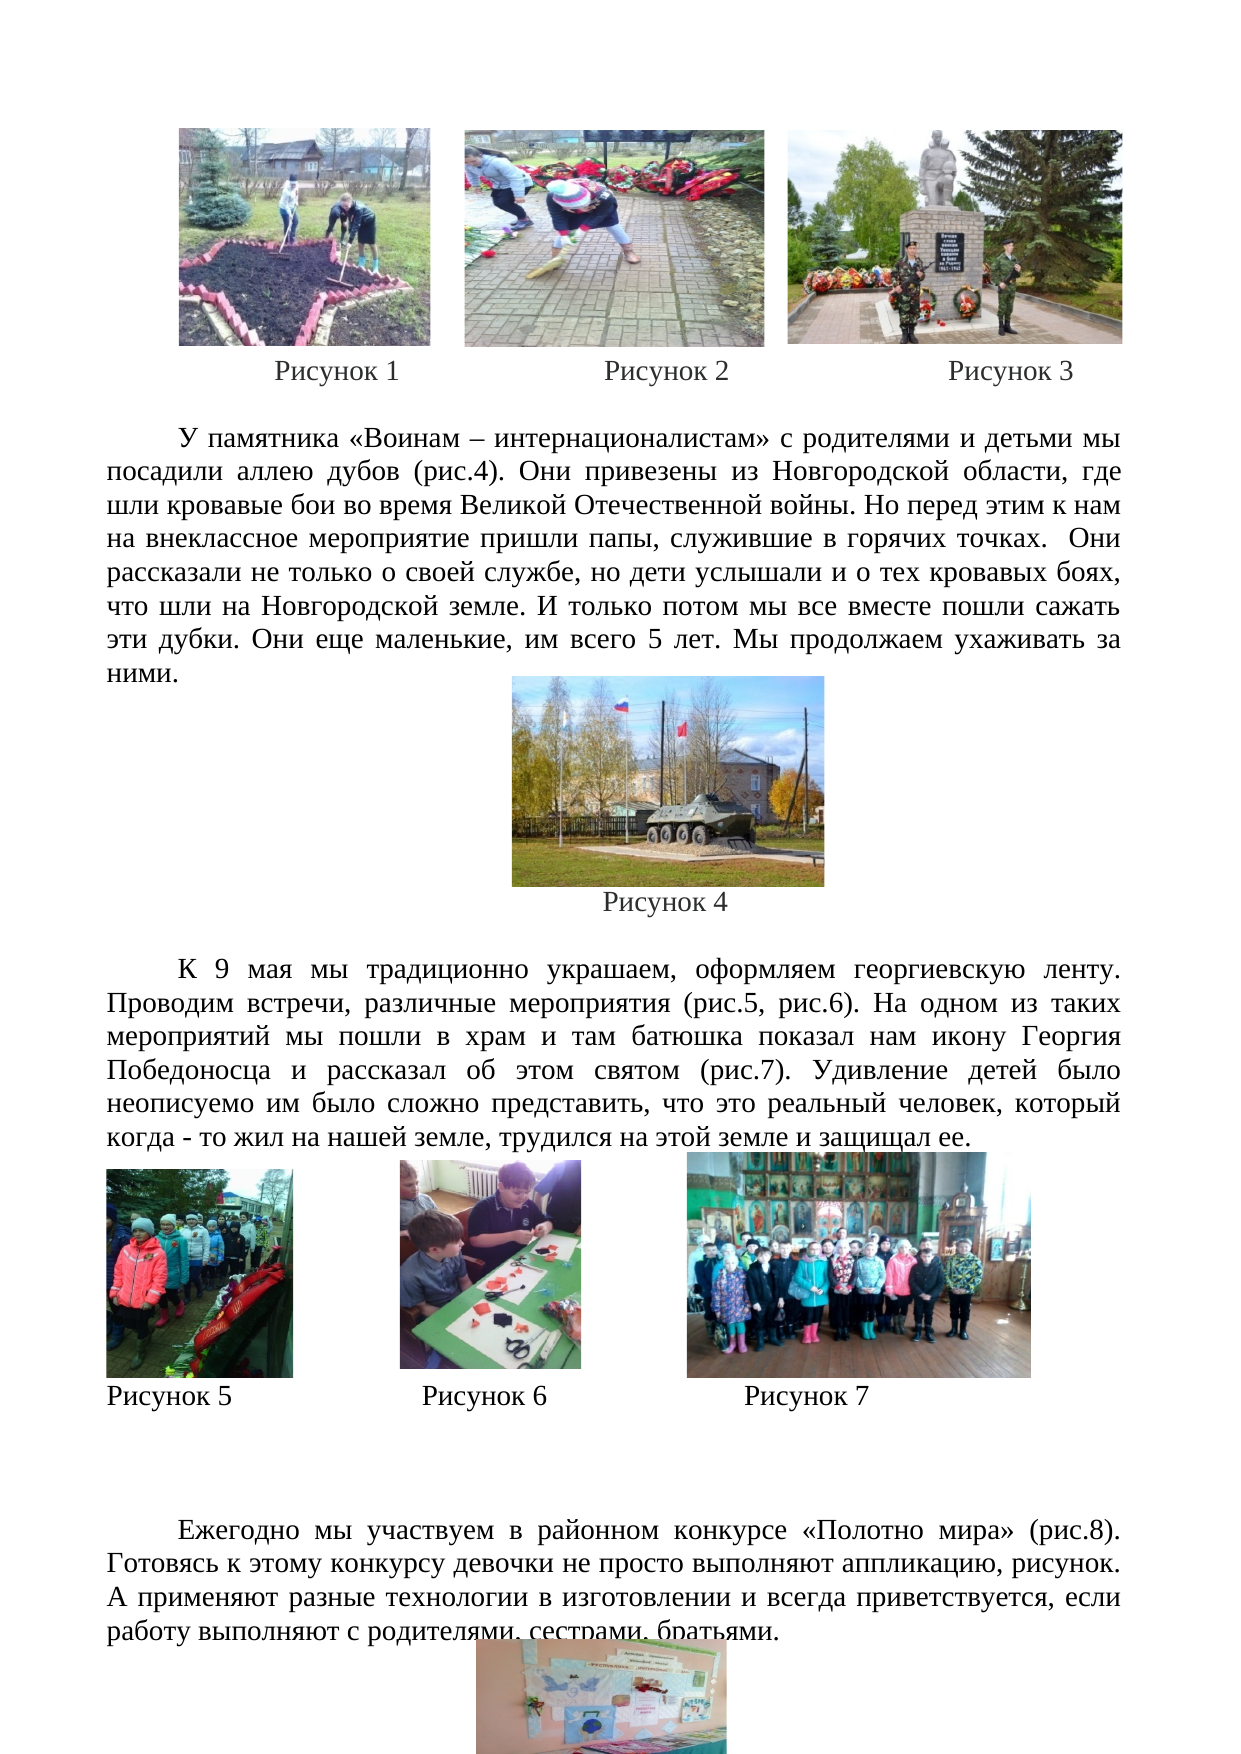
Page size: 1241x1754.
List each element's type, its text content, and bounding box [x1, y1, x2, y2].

picture [686, 1152, 1031, 1378]
text Рисунок 5 Рисунок 6 Рисунок 7 [106, 1378, 1122, 1411]
picture [464, 130, 765, 347]
text К 9 мая мы традиционно украшаем, оформляем георгиевскую ленту. Проводим встречи, различные мероприятия (рис.5, рис.6). На одном из таких мероприятий мы пошли в храм и там батюшка показал нам икону Георгия Победоносца и рассказал об этом святом (рис.7). Удивление детей было неописуемо им было сложно представить, что это реальный человек, который когда - то жил на нашей земле, трудился на этой земле и защищал ее. [106, 951, 1122, 1152]
text Рисунок 4 [106, 884, 1122, 918]
picture [399, 1160, 582, 1369]
picture [178, 128, 431, 346]
picture [106, 1169, 294, 1378]
picture [787, 130, 1123, 344]
picture [511, 676, 825, 887]
text Рисунок 1 Рисунок 2 Рисунок 3 [106, 353, 1122, 386]
picture [476, 1639, 727, 1754]
text Ежегодно мы участвуем в районном конкурсе «Полотно мира» (рис.8). Готовясь к этому конкурсу девочки не просто выполняют аппликацию, рисунок. А применяют разные технологии в изготовлении и всегда приветствуется, если работу выполняют с родителями, сестрами, братьями. [106, 1512, 1122, 1646]
text У памятника «Воинам – интернационалистам» с родителями и детьми мы посадили аллею дубов (рис.4). Они привезены из Новгородской области, где шли кровавые бои во время Великой Отечественной войны. Но перед этим к нам на внеклассное мероприятие пришли папы, служившие в горячих точках. Они рассказали не только о своей службе, но дети услышали и о тех кровавых боях, что шли на Новгородской земле. И только потом мы все вместе пошли сажать эти дубки. Они еще маленькие, им всего 5 лет. Мы продолжаем ухаживать за ними. [106, 420, 1122, 688]
